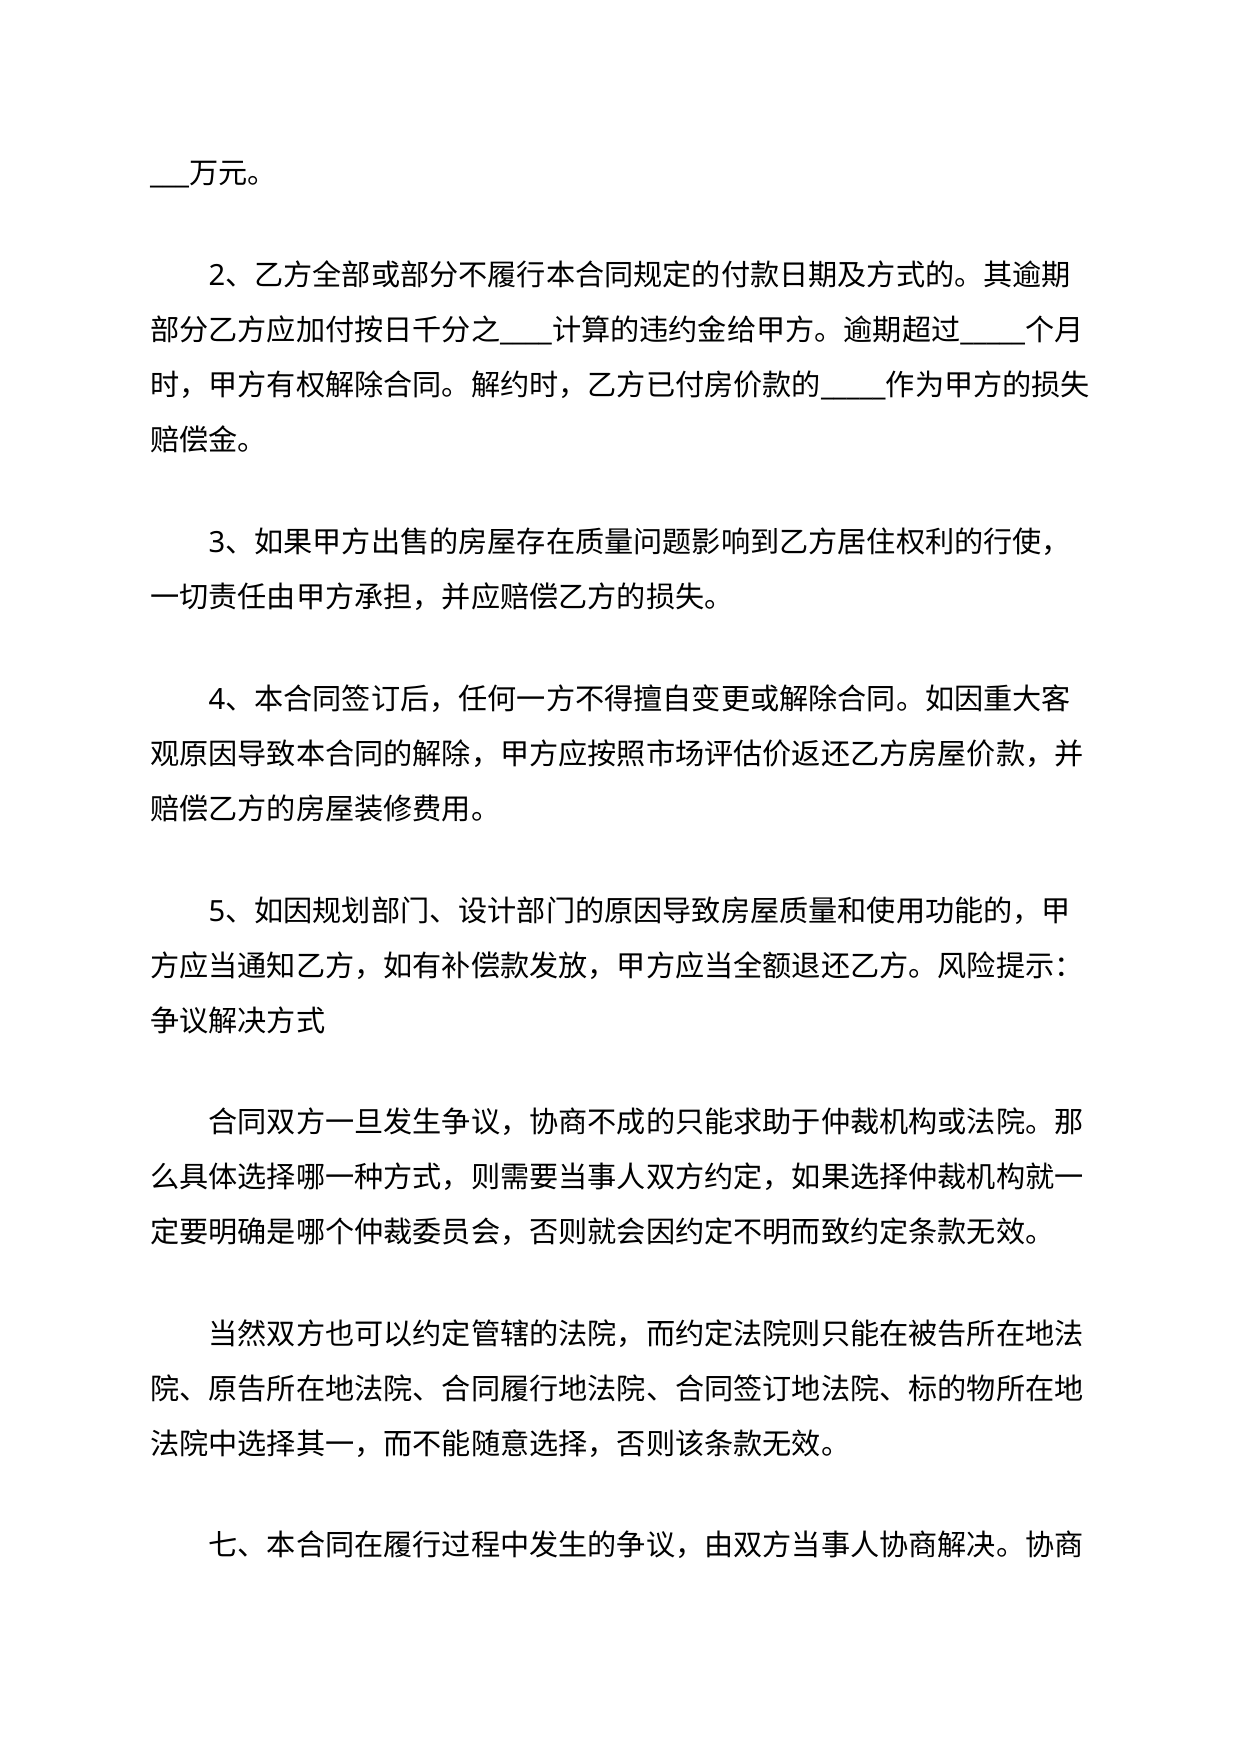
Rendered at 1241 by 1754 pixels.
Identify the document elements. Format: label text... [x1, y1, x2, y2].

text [150, 1522, 1090, 1564]
text 合同双方一旦发生争议，协商不成的只能求助于仲裁机构或法院。那么具体选择哪一种方式，则需要当事人双方约定，如果选择仲裁机构就一定要明确是哪个仲裁委员会，否则就会因约定不明而致约定条款无效。 [150, 1099, 1090, 1251]
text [150, 150, 1090, 192]
text 5、如因规划部门、设计部门的原因导致房屋质量和使用功能的，甲方应当通知乙方，如有补偿款发放，甲方应当全额退还乙方。风险提示：争议解决方式 [150, 887, 1090, 1039]
text 3、如果甲方出售的房屋存在质量问题影响到乙方居住权利的行使，一切责任由甲方承担，并应赔偿乙方的损失。 [150, 519, 1090, 616]
text 4、本合同签订后，任何一方不得擅自变更或解除合同。如因重大客观原因导致本合同的解除，甲方应按照市场评估价返还乙方房屋价款，并赔偿乙方的房屋装修费用。 [150, 676, 1090, 828]
text 2、乙方全部或部分不履行本合同规定的付款日期及方式的。其逾期部分乙方应加付按日千分之____计算的违约金给甲方。逾期超过_____个月时，甲方有权解除合同。解约时，乙方已付房价款的_____作为甲方的损失赔偿金。 [150, 252, 1090, 459]
text 当然双方也可以约定管辖的法院，而约定法院则只能在被告所在地法院、原告所在地法院、合同履行地法院、合同签订地法院、标的物所在地法院中选择其一，而不能随意选择，否则该条款无效。 [150, 1310, 1090, 1462]
